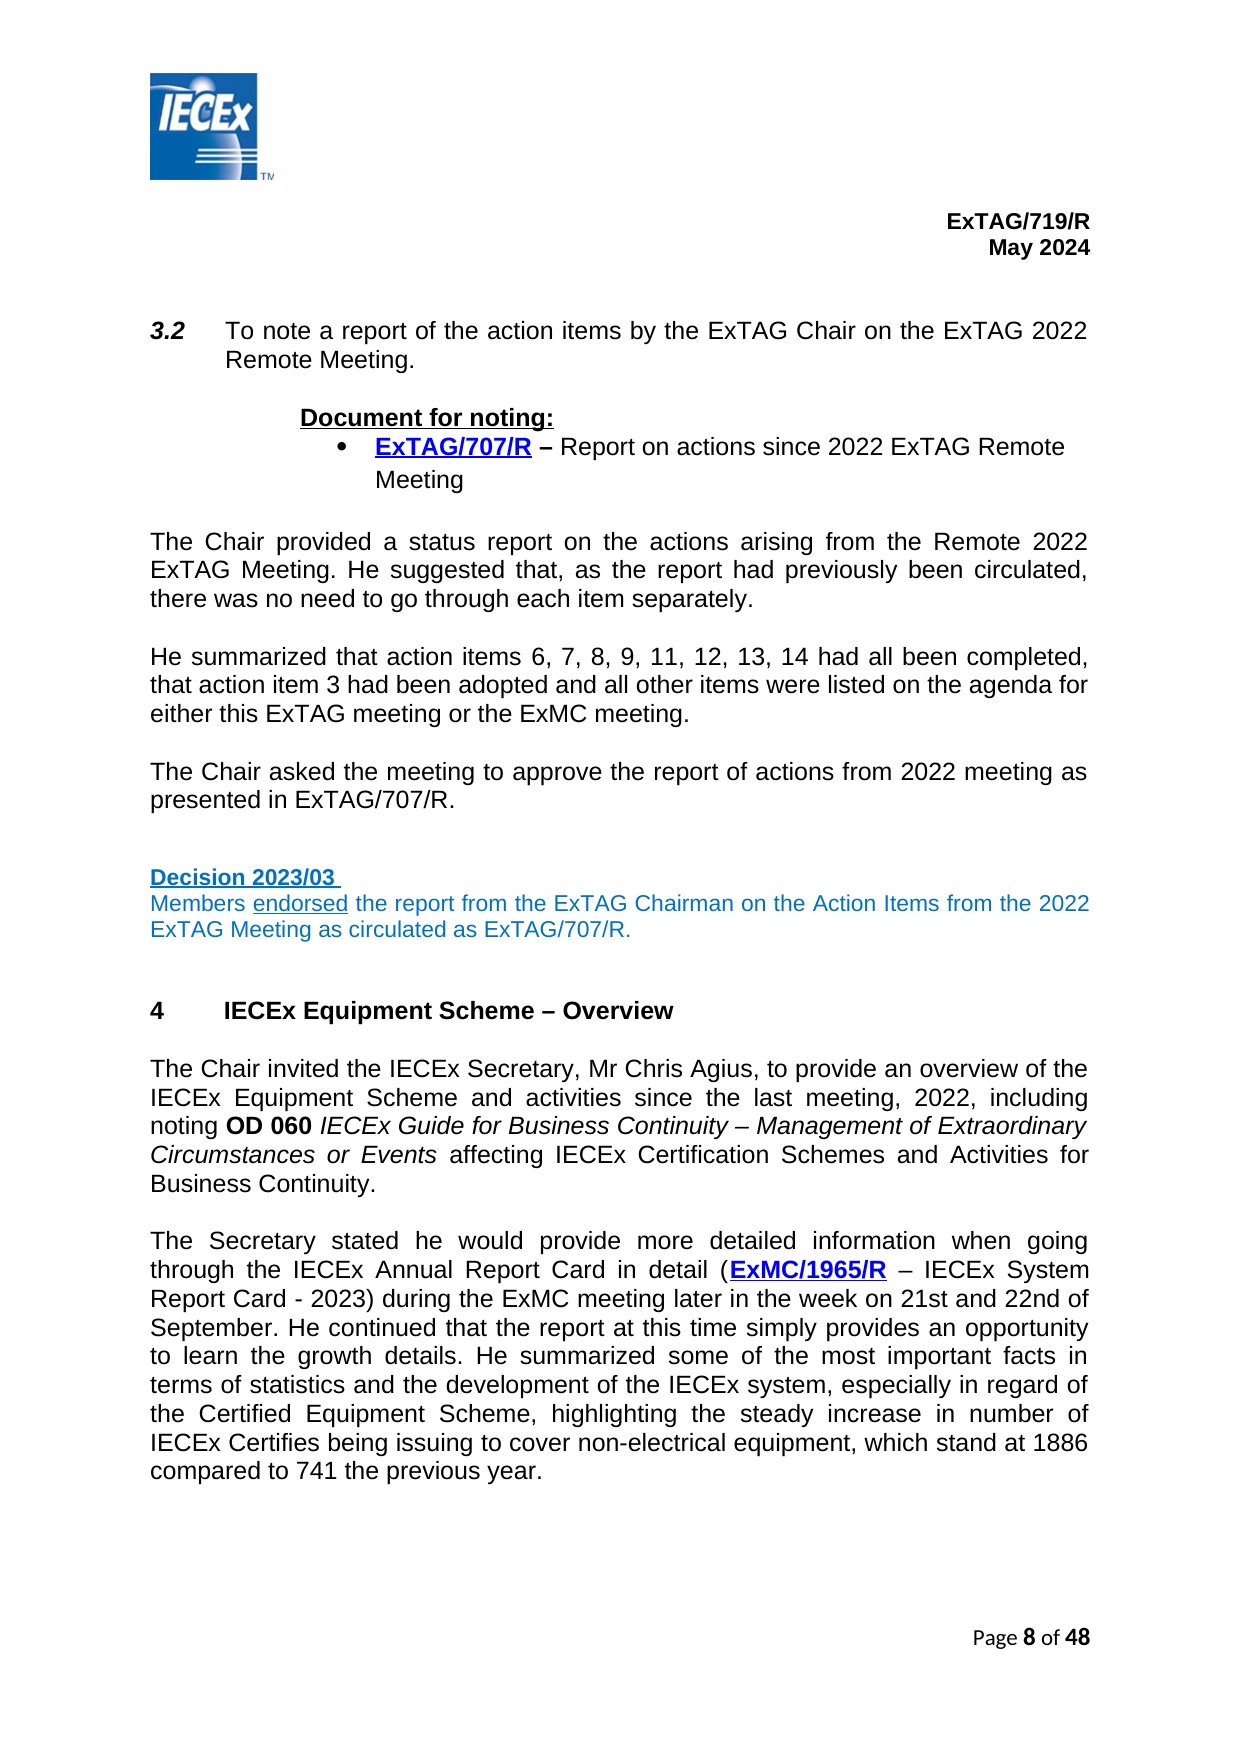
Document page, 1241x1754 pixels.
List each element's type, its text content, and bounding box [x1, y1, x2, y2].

list ExTAG/707/R – Report on actions since 2022 ExTAG Remote Meeting [337, 432, 1090, 493]
text The Chair provided a status report on the actions arising from the Remote 2022 ExTAG Meeting. He suggested that, as the report had previously been circulated, there was no need to go through each item separately. [150, 526, 1090, 613]
text The Secretary stated he would provide more detailed information when going through the IECEx Annual Report Card in detail (ExMC/1965/R – IECEx System Report Card - 2023) during the ExMC meeting later in the week on 21st and 22nd of September. He continued that the report at this time simply provides an opportunity to learn the growth details. He summarized some of the most important facts in terms of statistics and the development of the IECEx system, especially in regard of the Certified Equipment Scheme, highlighting the steady increase in number of IECEx Certifies being issuing to cover non-electrical equipment, which stand at 1886 compared to 741 the previous year. [150, 1226, 1090, 1485]
text 4 IECEx Equipment Scheme – Overview [150, 996, 1090, 1025]
text The Chair invited the IECEx Secretary, Mr Chris Agius, to provide an overview of the IECEx Equipment Scheme and activities since the last meeting, 2022, including noting OD 060 IECEx Guide for Business Continuity – Management of Extraordinary Circumstances or Events affecting IECEx Certification Schemes and Activities for Business Continuity. [150, 1054, 1090, 1198]
text The Chair asked the meeting to approve the report of actions from 2022 meeting as presented in ExTAG/707/R. [150, 756, 1090, 814]
picture [150, 73, 274, 180]
text Document for noting: [225, 403, 1090, 432]
text Members endorsed the report from the ExTAG Chairman on the Action Items from the 2022 ExTAG Meeting as circulated as ExTAG/707/R. [150, 890, 1090, 943]
text Decision 2023/03 [150, 863, 1090, 890]
text 3.2 To note a report of the action items by the ExTAG Chair on the ExTAG 2022 Remote Meeting. [150, 316, 1090, 374]
text He summarized that action items 6, 7, 8, 9, 11, 12, 13, 14 had all been completed, that action item 3 had been adopted and all other items were listed on the agenda for either this ExTAG meeting or the ExMC meeting. [150, 641, 1090, 728]
